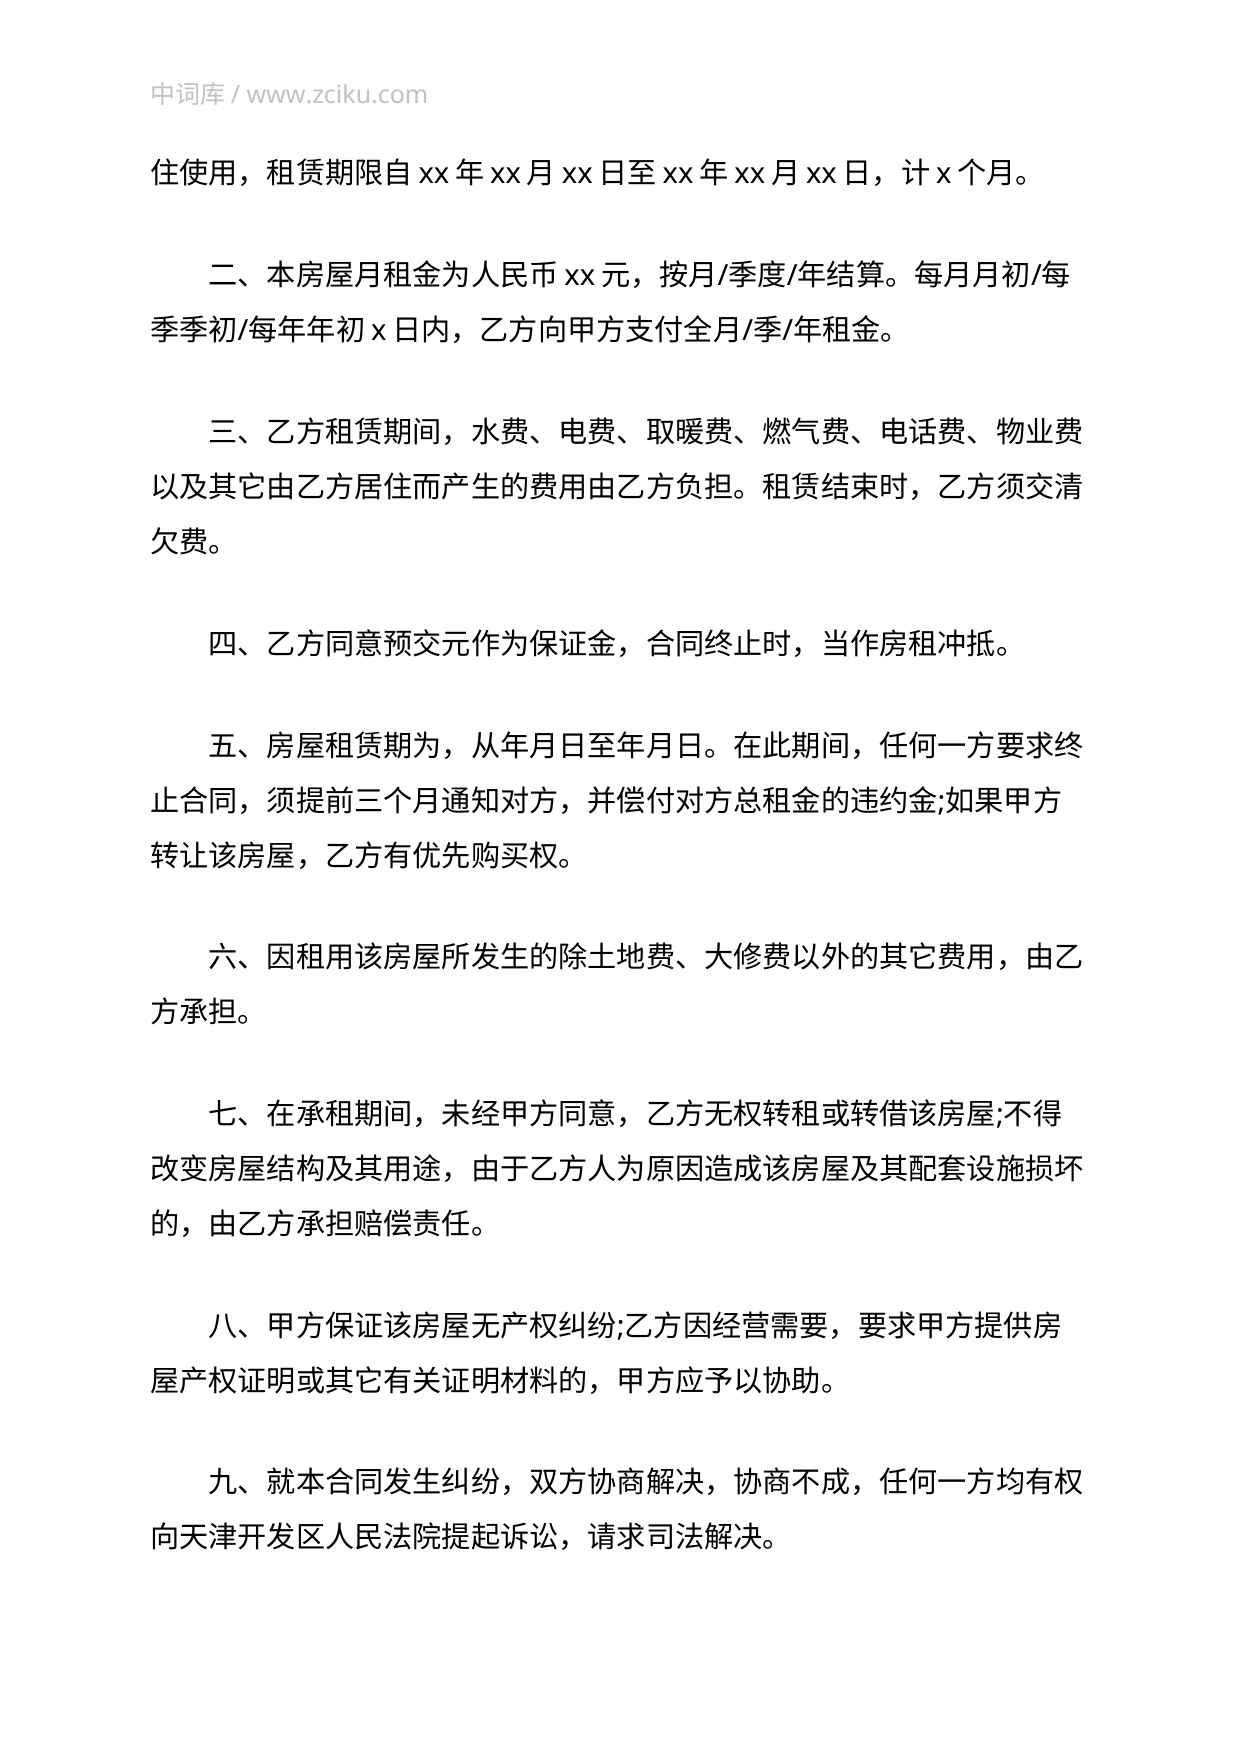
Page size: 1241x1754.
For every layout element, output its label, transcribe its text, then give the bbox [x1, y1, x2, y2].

text 二、本房屋月租金为人民币xx元，按月/季度/年结算。每月月初/每季季初/每年年初x日内，乙方向甲方支付全月/季/年租金。 [150, 252, 1090, 349]
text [150, 150, 1090, 192]
text 七、在承租期间，未经甲方同意，乙方无权转租或转借该房屋;不得改变房屋结构及其用途，由于乙方人为原因造成该房屋及其配套设施损坏的，由乙方承担赔偿责任。 [150, 1091, 1090, 1243]
text 四、乙方同意预交元作为保证金，合同终止时，当作房租冲抵。 [150, 621, 1090, 663]
text 八、甲方保证该房屋无产权纠纷;乙方因经营需要，要求甲方提供房屋产权证明或其它有关证明材料的，甲方应予以协助。 [150, 1302, 1090, 1399]
text 三、乙方租赁期间，水费、电费、取暖费、燃气费、电话费、物业费以及其它由乙方居住而产生的费用由乙方负担。租赁结束时，乙方须交清欠费。 [150, 409, 1090, 561]
text 五、房屋租赁期为，从年月日至年月日。在此期间，任何一方要求终止合同，须提前三个月通知对方，并偿付对方总租金的违约金;如果甲方转让该房屋，乙方有优先购买权。 [150, 722, 1090, 874]
text 九、就本合同发生纠纷，双方协商解决，协商不成，任何一方均有权向天津开发区人民法院提起诉讼，请求司法解决。 [150, 1459, 1090, 1556]
text 六、因租用该房屋所发生的除土地费、大修费以外的其它费用，由乙方承担。 [150, 934, 1090, 1031]
